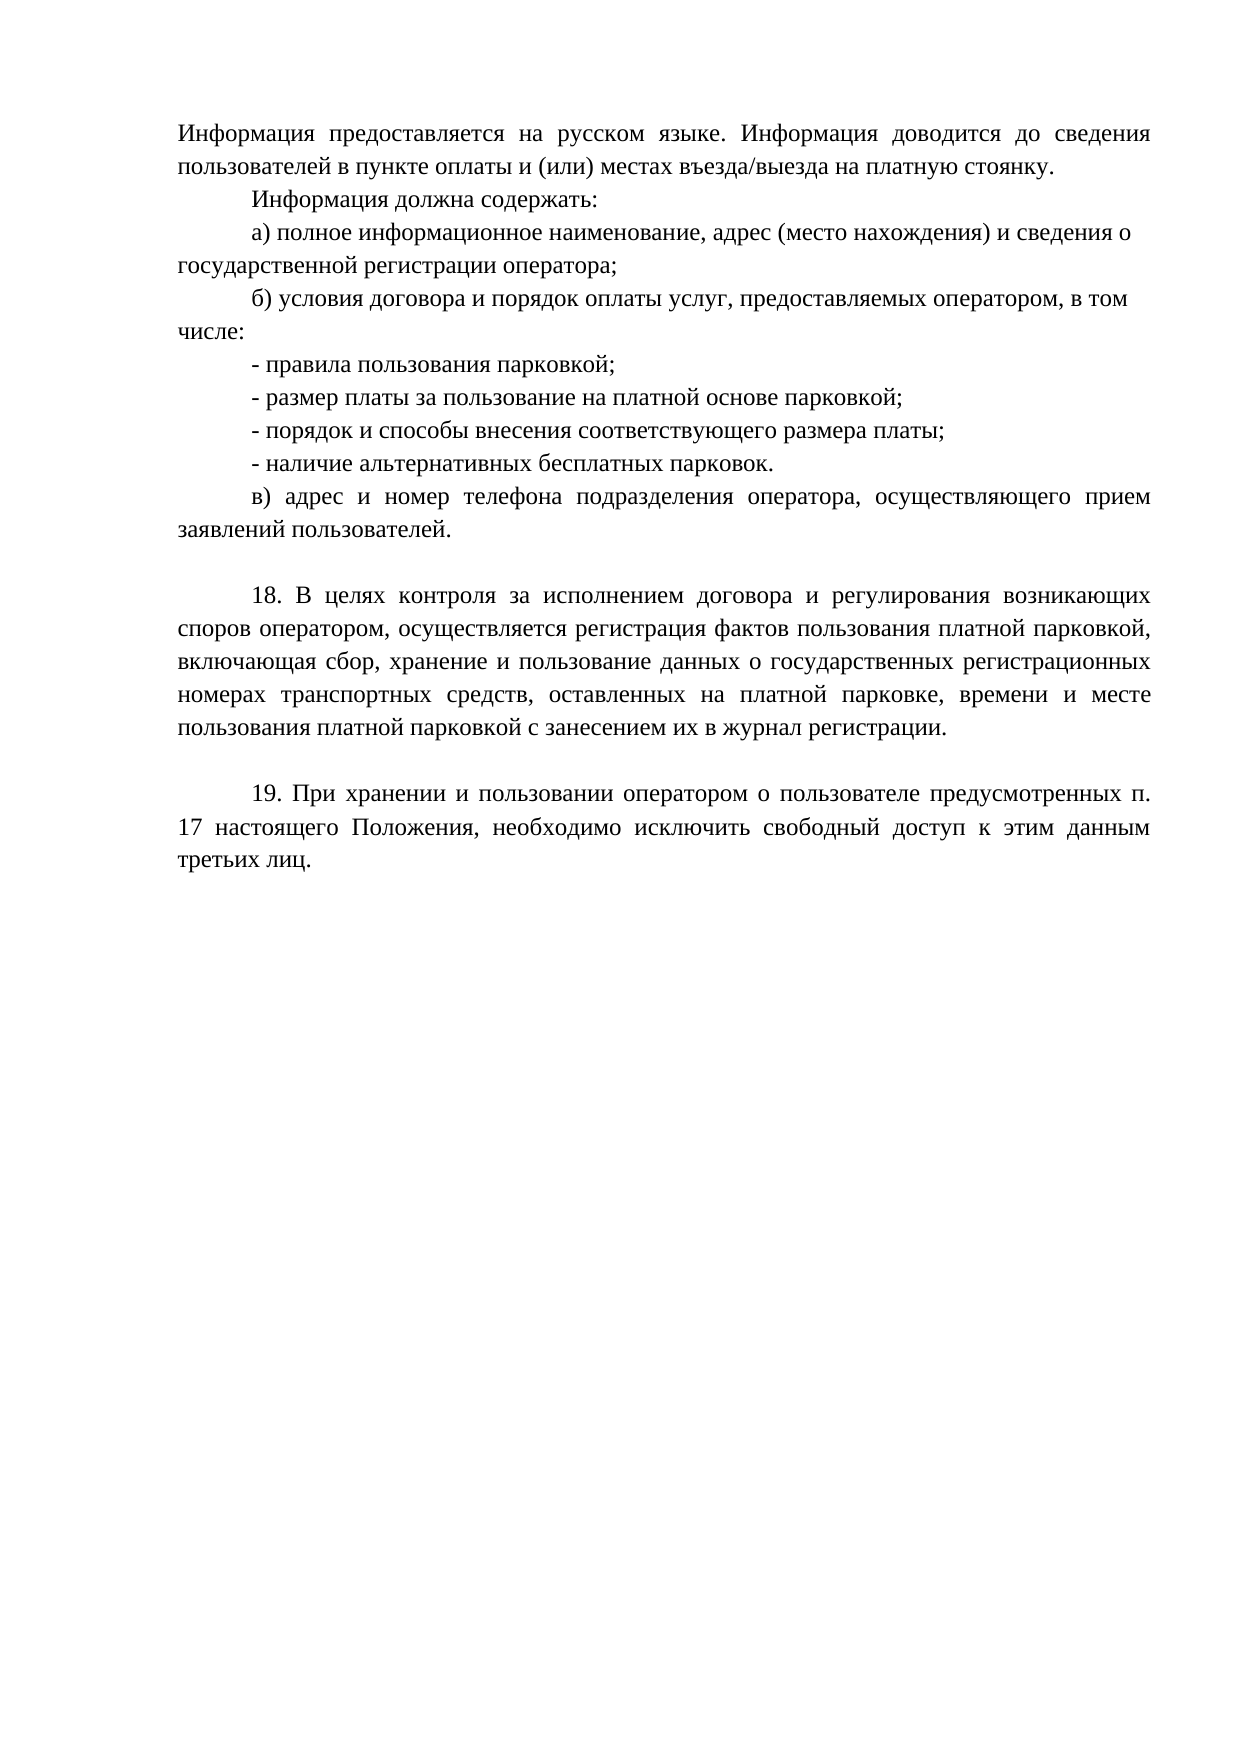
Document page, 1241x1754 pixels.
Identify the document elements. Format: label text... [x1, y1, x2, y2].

text б) условия договора и порядок оплаты услуг, предоставляемых оператором, в том числе: [177, 283, 1152, 345]
text - наличие альтернативных бесплатных парковок. [177, 448, 1152, 477]
text а) полное информационное наименование, адрес (место нахождения) и сведения о государственной регистрации оператора; [177, 217, 1152, 279]
text Информация должна содержать: [177, 184, 1152, 213]
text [177, 118, 1152, 180]
text 18. В целях контроля за исполнением договора и регулирования возникающих споров оператором, осуществляется регистрация фактов пользования платной парковкой, включающая сбор, хранение и пользование данных о государственных регистрационных номерах транспортных средств, оставленных на платной парковке, времени и месте пользования платной парковкой с занесением их в журнал регистрации. [177, 580, 1152, 741]
text в) адрес и номер телефона подразделения оператора, осуществляющего прием заявлений пользователей. [177, 481, 1152, 543]
text - размер платы за пользование на платной основе парковкой; [177, 382, 1152, 411]
text - порядок и способы внесения соответствующего размера платы; [177, 415, 1152, 444]
text - правила пользования парковкой; [177, 349, 1152, 378]
text 19. При хранении и пользовании оператором о пользователе предусмотренных п. 17 настоящего Положения, необходимо исключить свободный доступ к этим данным третьих лиц. [177, 778, 1152, 873]
